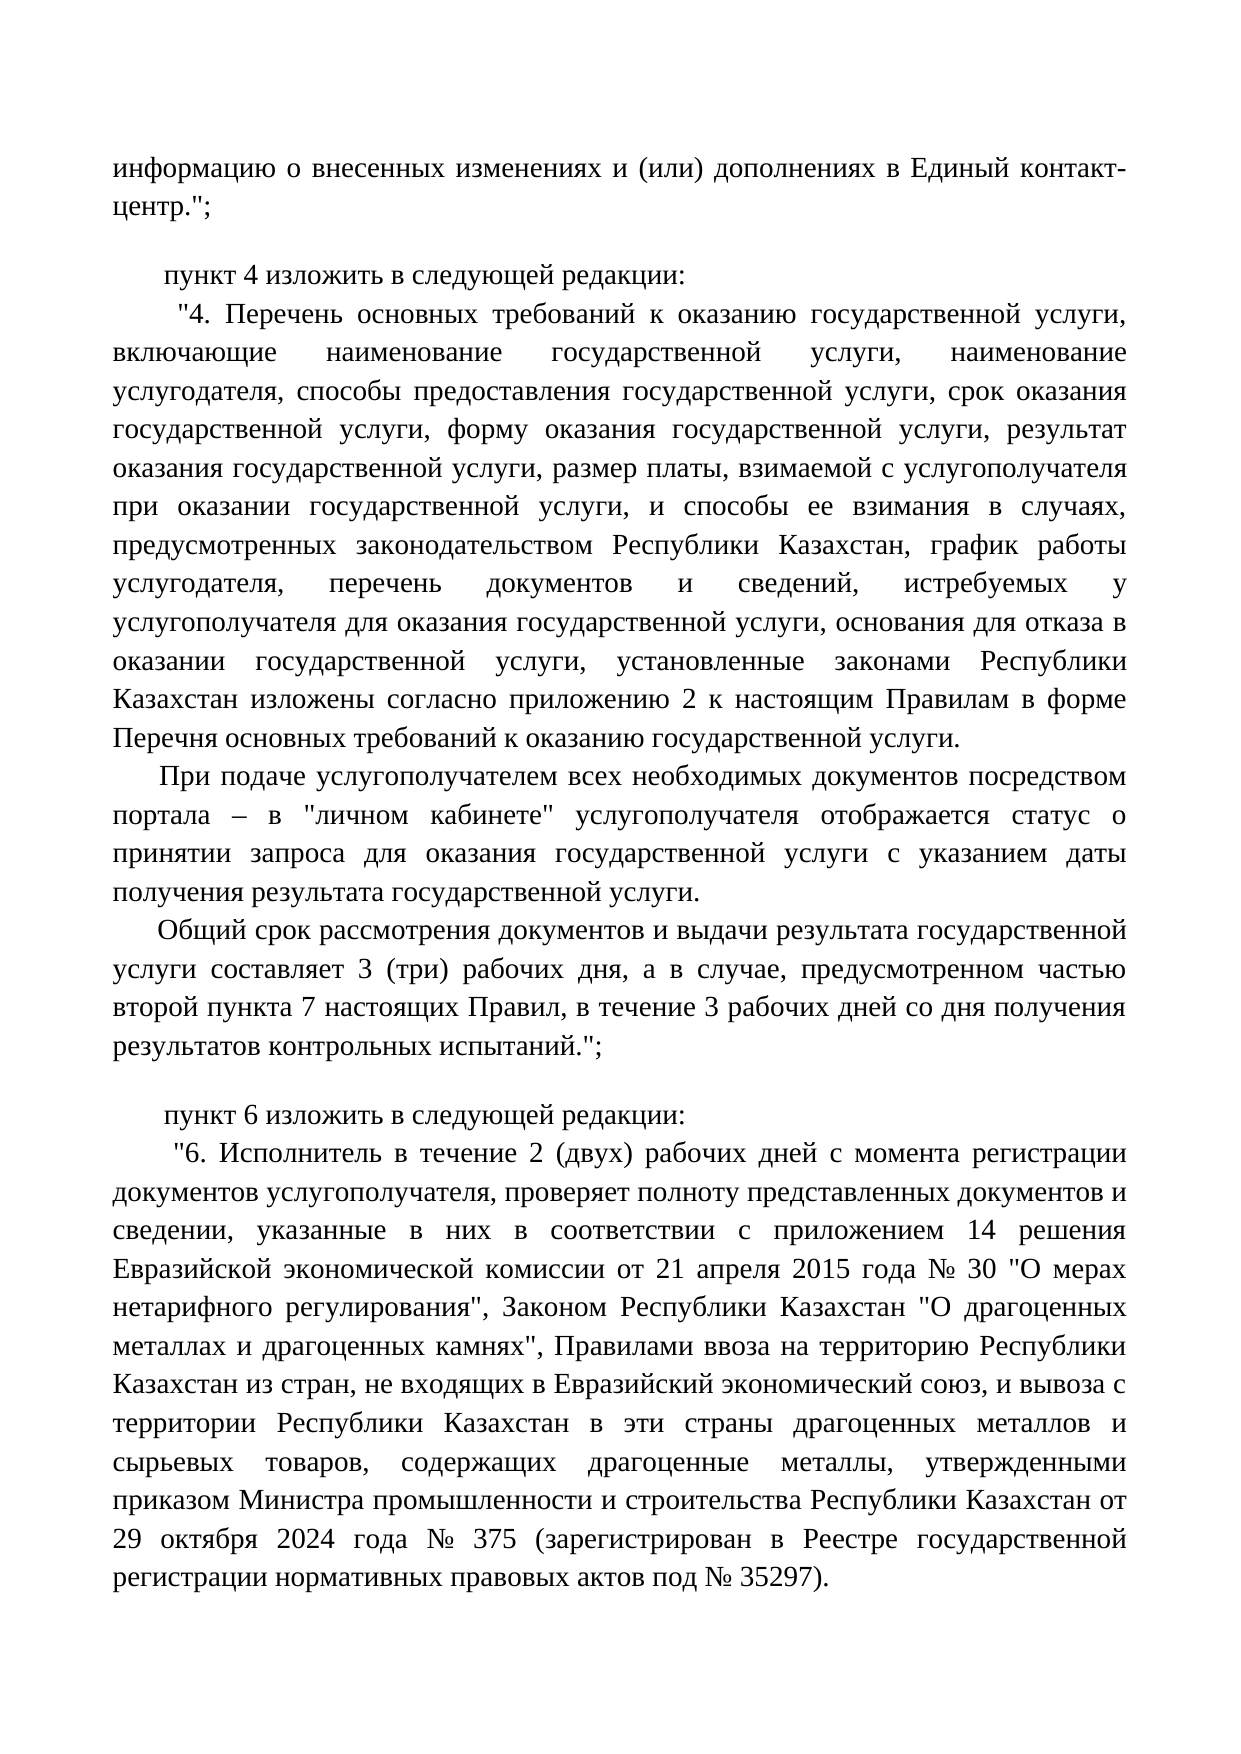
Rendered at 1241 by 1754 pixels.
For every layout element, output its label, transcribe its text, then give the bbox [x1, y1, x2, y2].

text "4. Перечень основных требований к оказанию государственной услуги, включающие наименование государственной услуги, наименование услугодателя, способы предоставления государственной услуги, срок оказания государственной услуги, форму оказания государственной услуги, результат оказания государственной услуги, размер платы, взимаемой с услугополучателя при оказании государственной услуги, и способы ее взимания в случаях, предусмотренных законодательством Республики Казахстан, график работы услугодателя, перечень документов и сведений, истребуемых у услугополучателя для оказания государственной услуги, основания для отказа в оказании государственной услуги, установленные законами Республики Казахстан изложены согласно приложению 2 к настоящим Правилам в форме Перечня основных требований к оказанию государственной услуги. [112, 296, 1128, 753]
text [112, 150, 1128, 222]
text Общий срок рассмотрения документов и выдачи результата государственной услуги составляет 3 (три) рабочих дня, а в случае, предусмотренном частью второй пункта 7 настоящих Правил, в течение 3 рабочих дней со дня получения результатов контрольных испытаний."; [112, 912, 1128, 1062]
text пункт 4 изложить в следующей редакции: [112, 257, 1128, 291]
text При подаче услугополучателем всех необходимых документов посредством портала – в "личном кабинете" услугополучателя отображается статус о принятии запроса для оказания государственной услуги с указанием даты получения результата государственной услуги. [112, 758, 1128, 907]
text пункт 6 изложить в следующей редакции: [112, 1097, 1128, 1130]
text "6. Исполнитель в течение 2 (двух) рабочих дней с момента регистрации документов услугополучателя, проверяет полноту представленных документов и сведении, указанные в них в соответствии с приложением 14 решения Евразийской экономической комиссии от 21 апреля 2015 года № 30 "О мерах нетарифного регулирования", Законом Республики Казахстан "О драгоценных металлах и драгоценных камнях", Правилами ввоза на территорию Республики Казахстан из стран, не входящих в Евразийский экономический союз, и вывоза с территории Республики Казахстан в эти страны драгоценных металлов и сырьевых товаров, содержащих драгоценные металлы, утвержденными приказом Министра промышленности и строительства Республики Казахстан от 29 октября 2024 года № 375 (зарегистрирован в Реестре государственной регистрации нормативных правовых актов под № 35297). [112, 1135, 1128, 1593]
